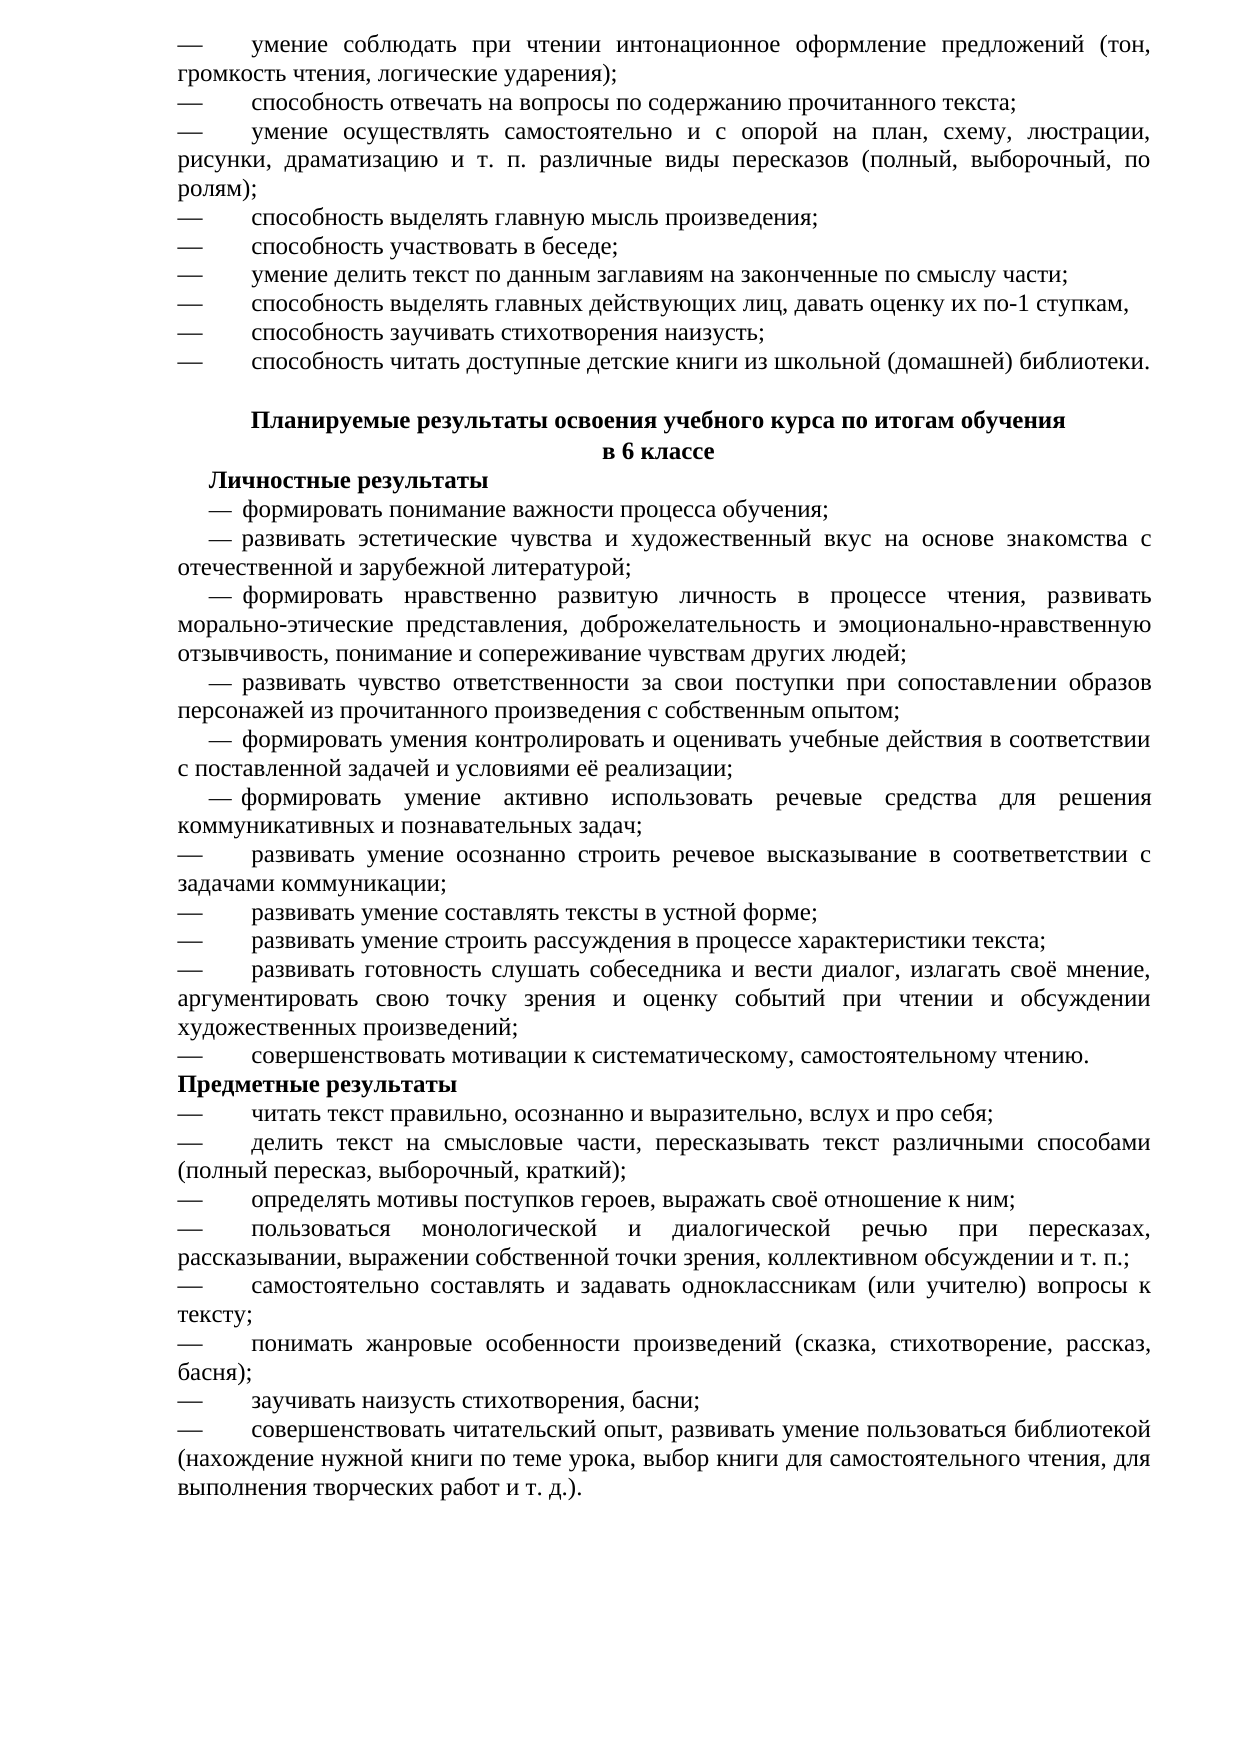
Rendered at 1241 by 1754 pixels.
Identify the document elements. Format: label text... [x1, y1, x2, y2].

list формировать умение активно использовать речевые средства для решения коммуникативных и познавательных задач; [177, 782, 1152, 839]
text — способность участвовать в беседе; [177, 231, 1152, 259]
text — делить текст на смысловые части, пересказывать текст различными способами (полный пересказ, выборочный, краткий); [177, 1127, 1152, 1184]
text Личностные результаты [177, 465, 1152, 494]
text — способность заучивать стихотворения наизусть; [177, 317, 1152, 346]
text — понимать жанровые особенности произведений (сказка, стихотворение, рассказ, басня); [177, 1328, 1152, 1385]
text в 6 классе [177, 434, 1139, 465]
list развивать эстетические чувства и художественный вкус на основе знакомства с отечественной и зарубежной литературой; [177, 523, 1152, 580]
list развивать чувство ответственности за свои поступки при сопоставлении образов персонажей из прочитанного произведения с собственным опытом; [177, 667, 1152, 724]
text — развивать умение осознанно строить речевое высказывание в соответветствии с задачами коммуникации; [177, 839, 1152, 897]
text — развивать умение составлять тексты в устной форме; [177, 897, 1152, 925]
text — способность отвечать на вопросы по содержанию прочитанного текста; [177, 87, 1152, 116]
text Предметные результаты [177, 1069, 1152, 1098]
text Планируемые результаты освоения учебного курса по итогам обучения [177, 403, 1139, 434]
text — совершенствовать читательский опыт, развивать умение пользоваться библиотекой (нахождение нужной книги по теме урока, выбор книги для самостоятельного чтения, для выполнения творческих работ и т. д.). [177, 1414, 1152, 1500]
list формировать умения контролировать и оценивать учебные действия в соответствии с поставленной задачей и условиями её реализации; [177, 724, 1152, 782]
text — способность выделять главную мысль произведения; [177, 202, 1152, 231]
list формировать понимание важности процесса обучения; [177, 494, 1152, 523]
text — пользоваться монологической и диалогической речью при пересказах, рассказывании, выражении собственной точки зрения, коллективном обсуждении и т. п.; [177, 1213, 1152, 1270]
text — совершенствовать мотивации к систематическому, самостоятельному чтению. [177, 1040, 1152, 1069]
text — способность читать доступные детские книги из школьной (домашней) библиотеки. [177, 346, 1152, 374]
text — развивать умение строить рассуждения в процессе характеристики текста; [177, 925, 1152, 954]
text — умение делить текст по данным заглавиям на законченные по смыслу части; [177, 259, 1152, 288]
list формировать нравственно развитую личность в процессе чтения, развивать морально-этические представления, доброжелательность и эмоционально-нравственную отзывчивость, понимание и сопереживание чувствам других людей; [177, 580, 1152, 667]
text — умение соблюдать при чтении интонационное оформление предложений (тон, громкость чтения, логические ударения); [177, 29, 1152, 87]
text — читать текст правильно, осознанно и выразительно, вслух и про себя; [177, 1098, 1152, 1127]
text — определять мотивы поступков героев, выражать своё отношение к ним; [177, 1184, 1152, 1213]
text — способность выделять главных действующих лиц, давать оценку их по-1 ступкам, [177, 288, 1152, 317]
text — заучивать наизусть стихотворения, басни; [177, 1385, 1152, 1414]
text — умение осуществлять самостоятельно и с опорой на план, схему, люстрации, рисунки, драматизацию и т. п. различные виды пересказов (полный, выборочный, по ролям); [177, 116, 1152, 202]
text — развивать готовность слушать собеседника и вести диалог, излагать своё мнение, аргументировать свою точку зрения и оценку событий при чтении и обсуждении художественных произведений; [177, 954, 1152, 1040]
text — самостоятельно составлять и задавать одноклассникам (или учителю) вопросы к тексту; [177, 1270, 1152, 1328]
